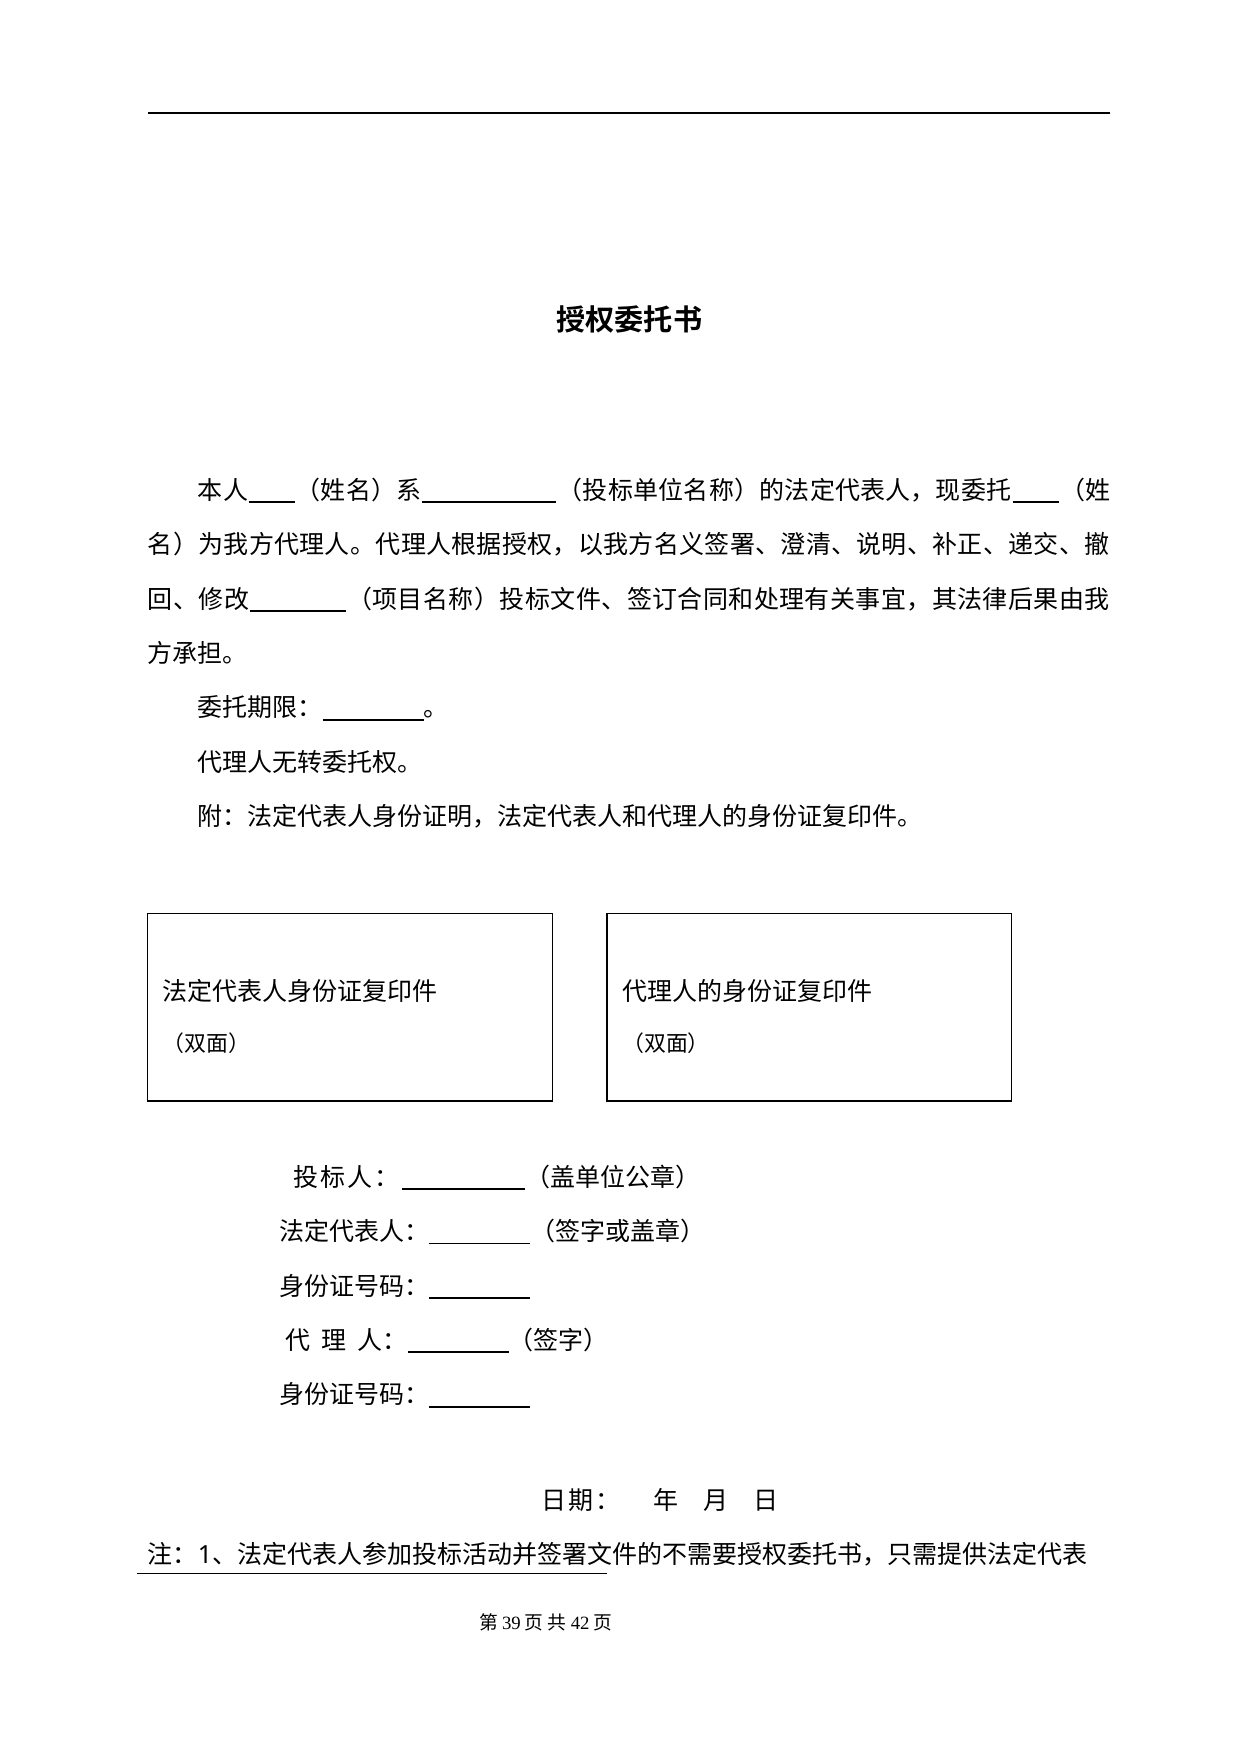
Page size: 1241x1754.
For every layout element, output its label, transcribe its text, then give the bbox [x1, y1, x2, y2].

text 授权委托书 [148, 296, 1110, 338]
text 本人 （姓名）系 （投标单位名称）的法定代表人，现委托 （姓名）为我方代理人。代理人根据授权，以我方名义签署、澄清、说明、补正、递交、撤回、修改 （项目名称）投标文件、签订合同和处理有关事宜，其法律后果由我方承担。 [148, 470, 1110, 670]
text 投标人： （盖单位公章） [148, 1157, 1110, 1193]
text 附：法定代表人身份证明，法定代表人和代理人的身份证复印件。 [148, 797, 1110, 833]
text 日期： 年 月 日 [148, 1480, 1110, 1516]
text 身份证号码： [148, 1266, 1110, 1302]
text 身份证号码： [148, 1375, 1110, 1411]
text 委托期限： 。 [148, 688, 1110, 724]
text 代 理 人： （签字） [148, 1320, 1110, 1357]
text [148, 1534, 1110, 1571]
text 法定代表人： （签字或盖章） [148, 1212, 1110, 1248]
text 代理人无转委托权。 [148, 742, 1110, 778]
